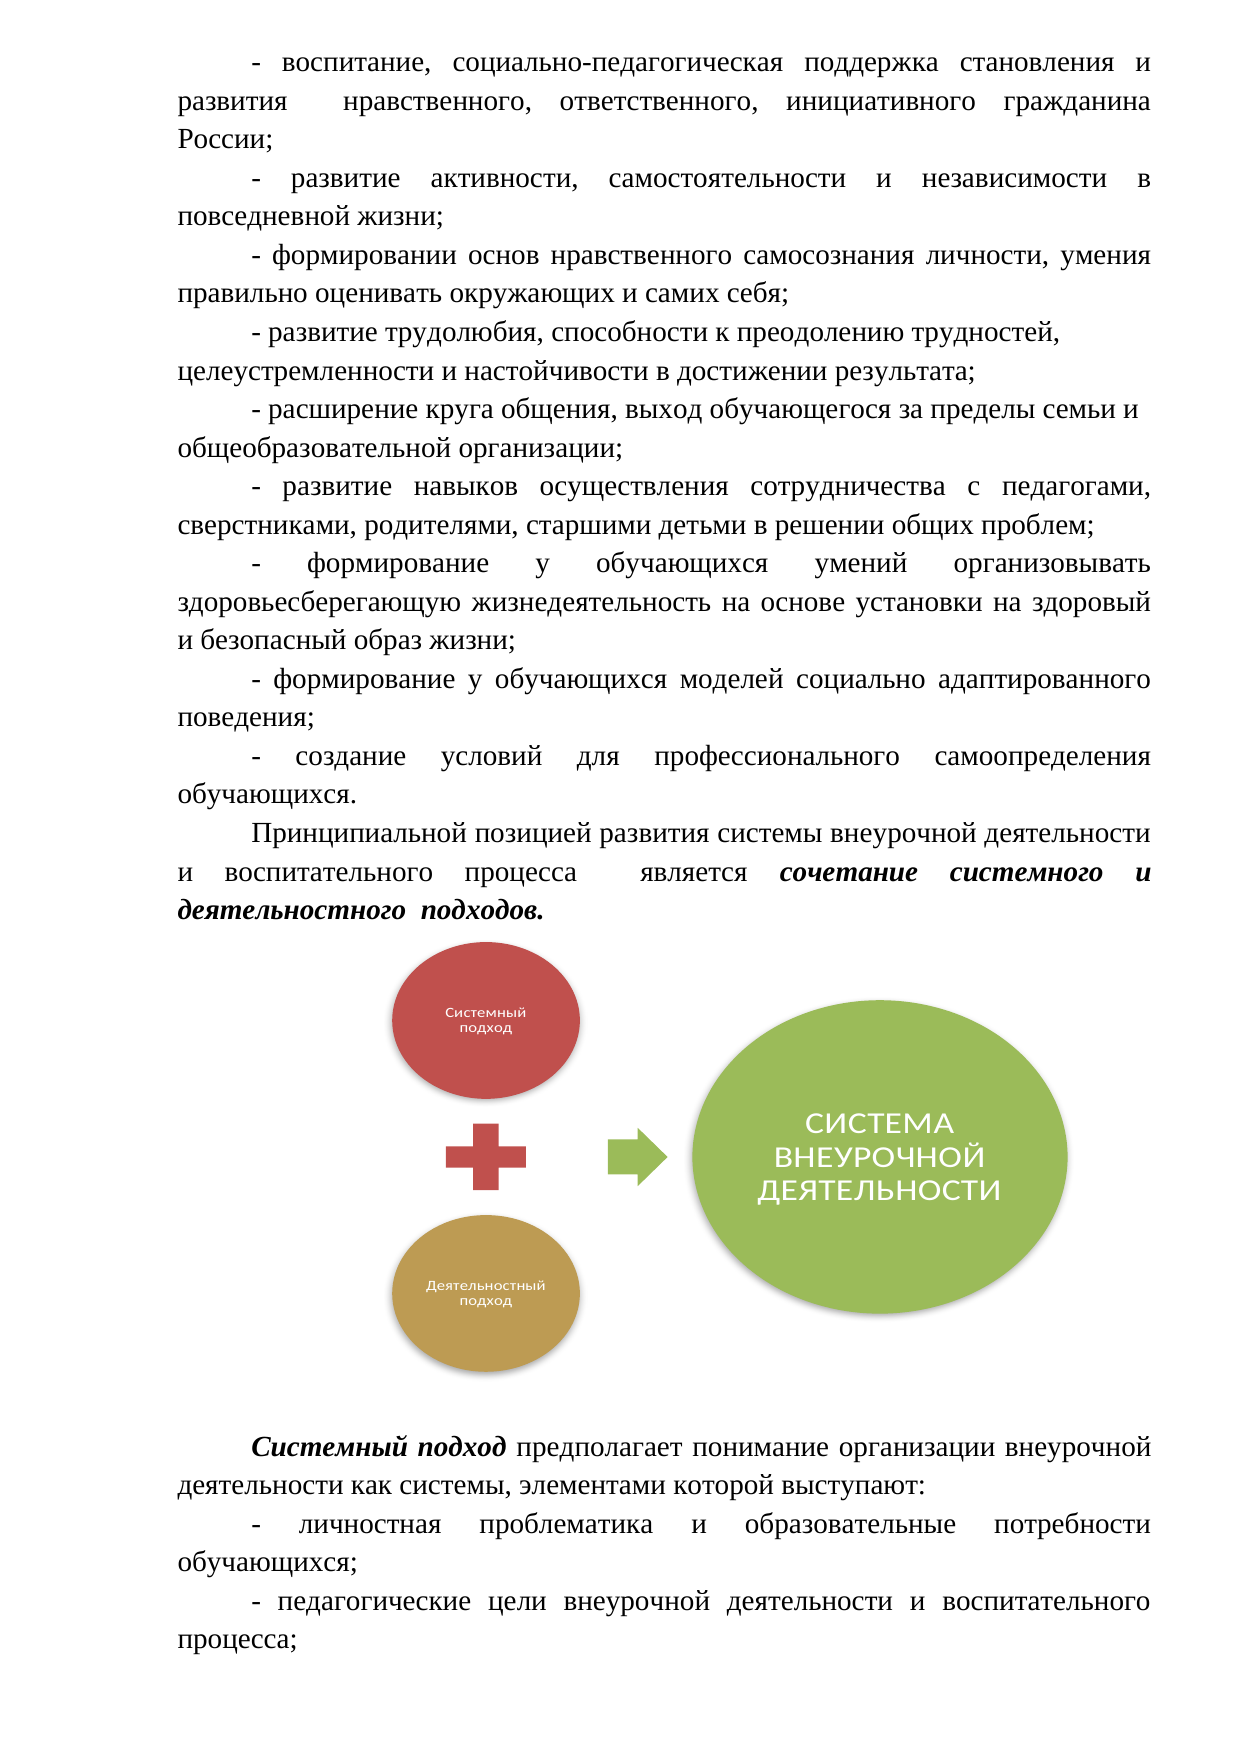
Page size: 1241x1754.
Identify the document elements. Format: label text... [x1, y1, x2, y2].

text - личностная проблематика и образовательные потребности обучающихся; [177, 1506, 1152, 1578]
text - формирование у обучающихся моделей социально адаптированного поведения; [177, 661, 1152, 733]
text - формировании основ нравственного самосознания личности, умения правильно оценивать окружающих и самих себя; [177, 237, 1152, 309]
text - воспитание, социально-педагогическая поддержка становления и развития нравственного, ответственного, инициативного гражданина России; [177, 44, 1152, 155]
text - расширение круга общения, выход обучающегося за пределы семьи и общеобразовательной организации; [177, 391, 1152, 463]
text - развитие активности, самостоятельности и независимости в повседневной жизни; [177, 160, 1152, 232]
text - развитие трудолюбия, способности к преодолению трудностей, целеустремленности и настойчивости в достижении результата; [177, 314, 1152, 386]
text - развитие навыков осуществления сотрудничества с педагогами, сверстниками, родителями, старшими детьми в решении общих проблем; [177, 468, 1152, 540]
text Принципиальной позицией развития системы внеурочной деятельности и воспитательного процесса является сочетание системного и деятельностного подходов. [177, 815, 1152, 926]
text - создание условий для профессионального самоопределения обучающихся. [177, 738, 1152, 810]
text Системный подход предполагает понимание организации внеурочной деятельности как системы, элементами которой выступают: [177, 1429, 1152, 1501]
text - формирование у обучающихся умений организовывать здоровьесберегающую жизнедеятельность на основе установки на здоровый и безопасный образ жизни; [177, 545, 1152, 656]
text - педагогические цели внеурочной деятельности и воспитательного процесса; [177, 1583, 1152, 1655]
